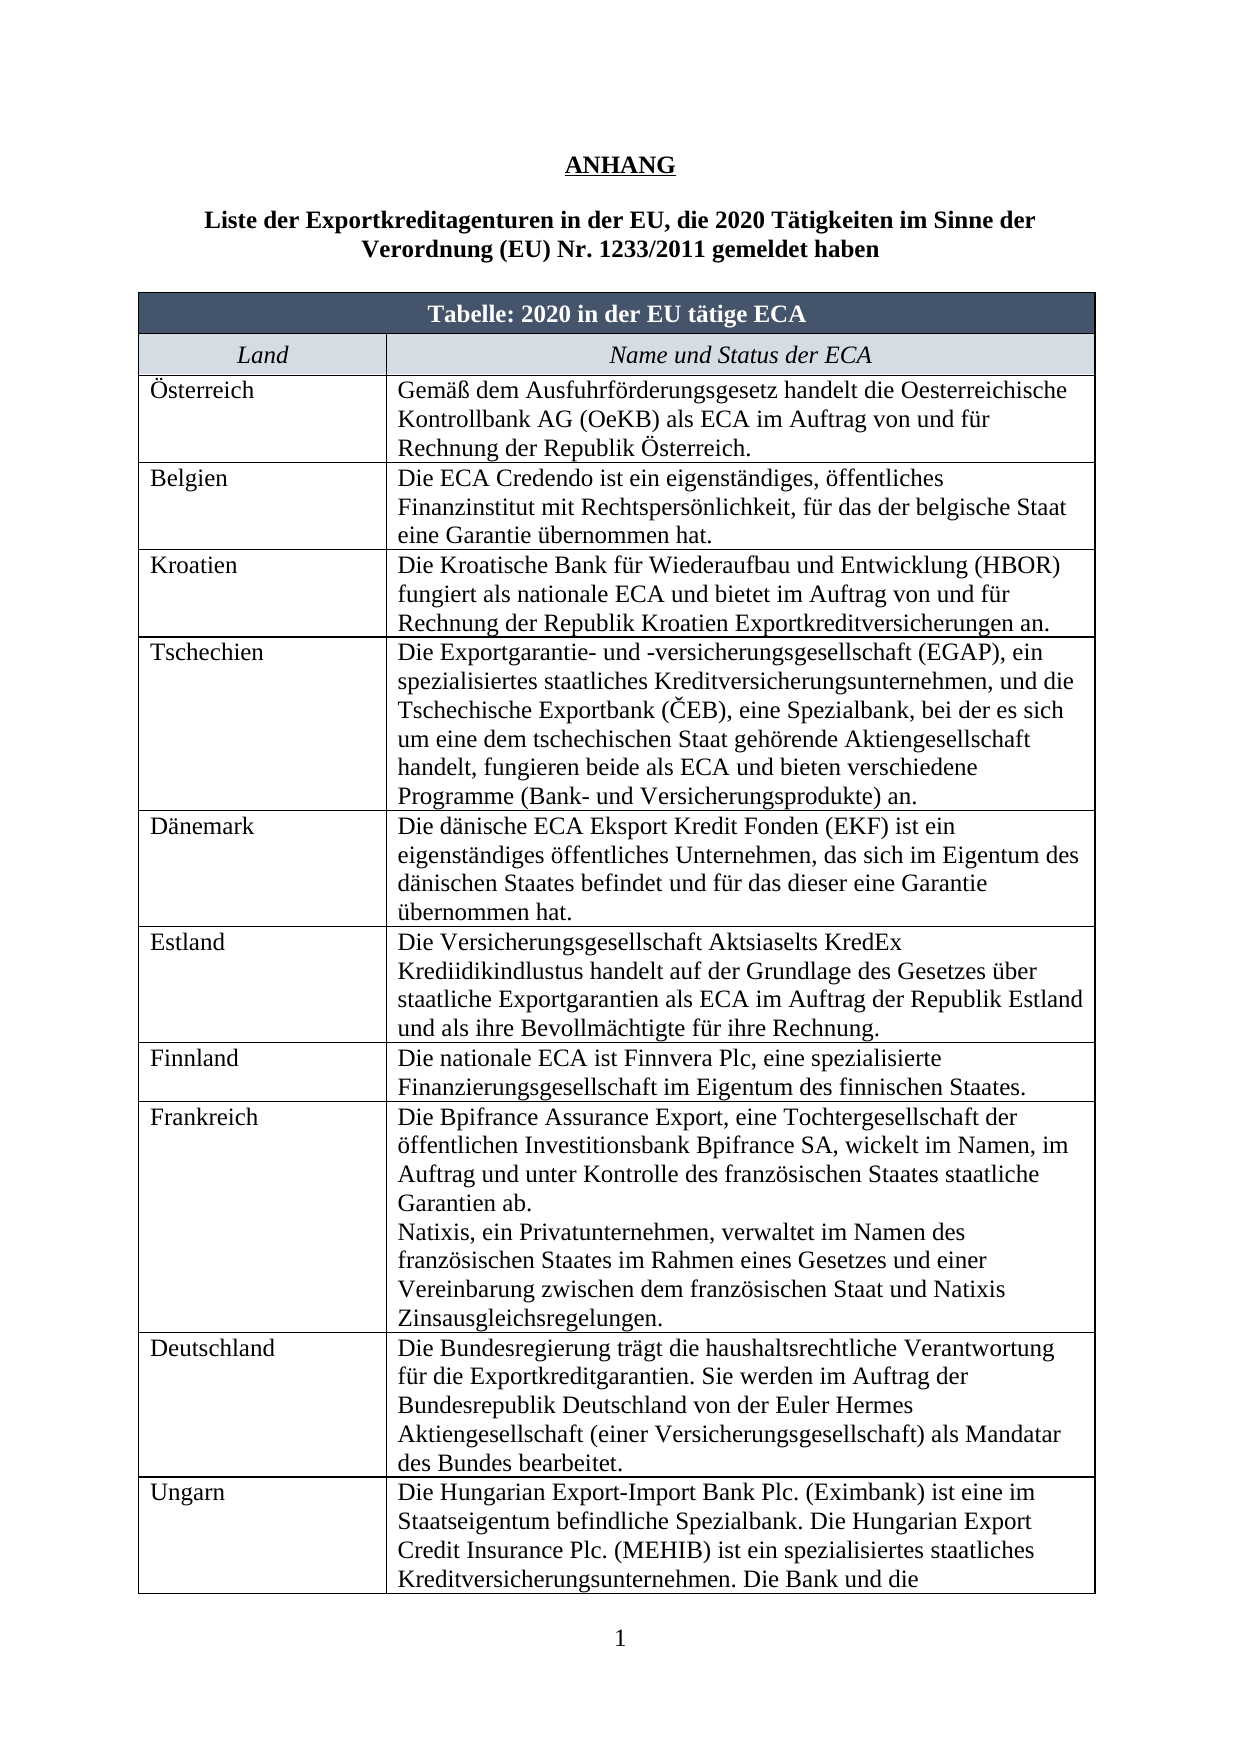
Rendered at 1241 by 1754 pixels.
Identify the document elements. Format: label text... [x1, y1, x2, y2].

table_cell Die Kroatische Bank für Wiederaufbau und Entwicklung (HBOR) fungiert als nationale ECA und bietet im Auftrag von und für Rechnung der Republik Kroatien Exportkreditversicherungen an. [387, 550, 1094, 636]
table_cell Kroatien [139, 550, 386, 636]
table_cell Die Bpifrance Assurance Export, eine Tochtergesellschaft der öffentlichen Investitionsbank Bpifrance SA, wickelt im Namen, im Auftrag und unter Kontrolle des französischen Staates staatliche Garantien ab. Natixis, ein Privatunternehmen, verwaltet im Namen des französischen Staates im Rahmen eines Gesetzes und einer Vereinbarung zwischen dem französischen Staat und Natixis Zinsausgleichsregelungen. [387, 1102, 1094, 1332]
table_cell Die Bundesregierung trägt die haushaltsrechtliche Verantwortung für die Exportkreditgarantien. Sie werden im Auftrag der Bundesrepublik Deutschland von der Euler Hermes Aktiengesellschaft (einer Versicherungsgesellschaft) als Mandatar des Bundes bearbeitet. [387, 1333, 1094, 1476]
table_cell Frankreich [139, 1102, 386, 1332]
text ANHANG [150, 150, 1090, 179]
table_cell Name und Status der ECA [387, 334, 1094, 374]
table_cell Finnland [139, 1043, 386, 1101]
table_cell Gemäß dem Ausfuhrförderungsgesetz handelt die Oesterreichische Kontrollbank AG (OeKB) als ECA im Auftrag von und für Rechnung der Republik Österreich. [387, 376, 1094, 462]
table_cell Tschechien [139, 638, 386, 810]
table_cell Die Exportgarantie- und -versicherungsgesellschaft (EGAP), ein spezialisiertes staatliches Kreditversicherungsunternehmen, und die Tschechische Exportbank (ČEB), eine Spezialbank, bei der es sich um eine dem tschechischen Staat gehörende Aktiengesellschaft handelt, fungieren beide als ECA und bieten verschiedene Programme (Bank- und Versicherungsprodukte) an. [387, 638, 1094, 810]
table_cell Die nationale ECA ist Finnvera Plc, eine spezialisierte Finanzierungsgesellschaft im Eigentum des finnischen Staates. [387, 1043, 1094, 1101]
table_cell Land [139, 334, 386, 374]
table_cell Estland [139, 927, 386, 1042]
text Liste der Exportkreditagenturen in der EU, die 2020 Tätigkeiten im Sinne der Verordnung (EU) Nr. 1233/2011 gemeldet haben [150, 206, 1090, 263]
table_cell Österreich [139, 376, 386, 462]
table_cell Ungarn [139, 1478, 386, 1592]
table_cell Deutschland [139, 1333, 386, 1476]
table_cell Dänemark [139, 811, 386, 926]
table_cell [387, 1478, 1094, 1592]
table_cell Belgien [139, 463, 386, 549]
table_cell Die dänische ECA Eksport Kredit Fonden (EKF) ist ein eigenständiges öffentliches Unternehmen, das sich im Eigentum des dänischen Staates befindet und für das dieser eine Garantie übernommen hat. [387, 811, 1094, 926]
table_cell Die Versicherungsgesellschaft Aktsiaselts KredEx Krediidikindlustus handelt auf der Grundlage des Gesetzes über staatliche Exportgarantien als ECA im Auftrag der Republik Estland und als ihre Bevollmächtigte für ihre Rechnung. [387, 927, 1094, 1042]
table_header Tabelle: 2020 in der EU tätige ECA [139, 293, 1094, 333]
table_cell Die ECA Credendo ist ein eigenständiges, öffentliches Finanzinstitut mit Rechtspersönlichkeit, für das der belgische Staat eine Garantie übernommen hat. [387, 463, 1094, 549]
